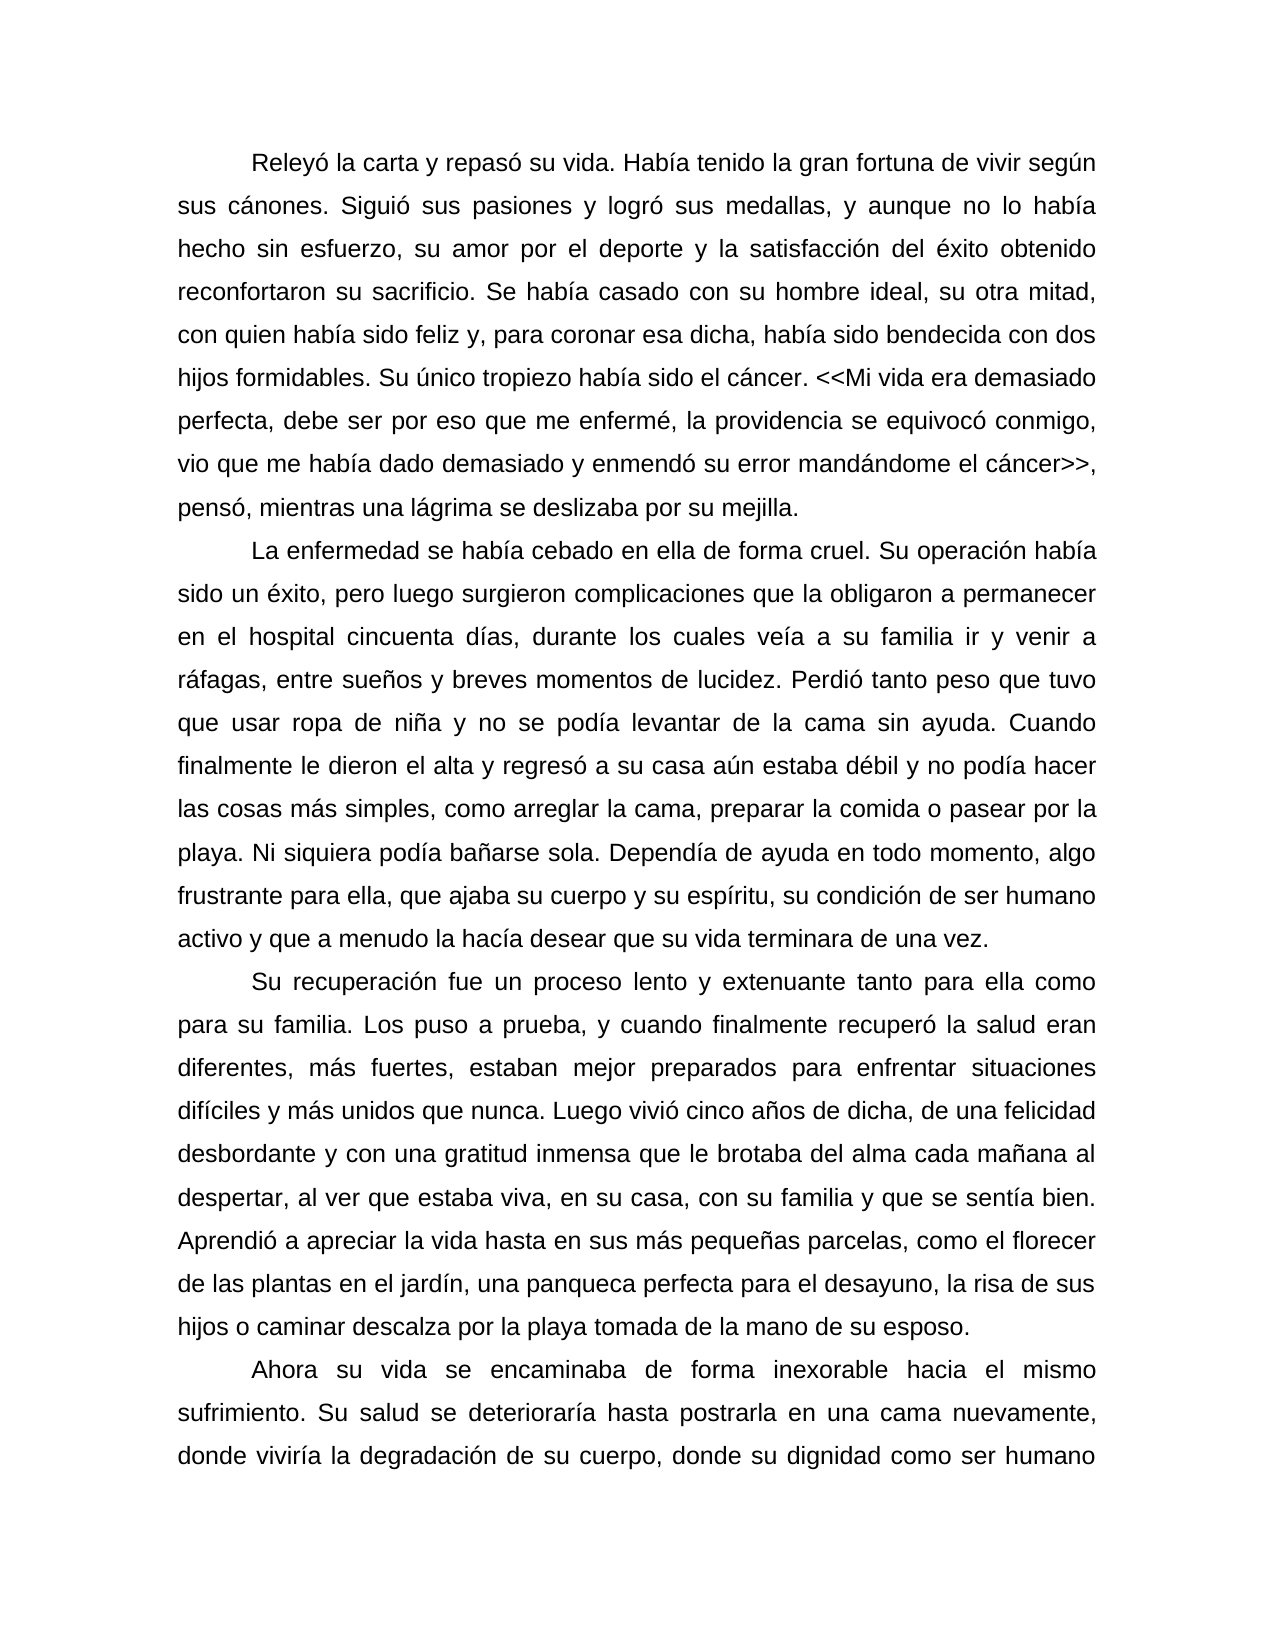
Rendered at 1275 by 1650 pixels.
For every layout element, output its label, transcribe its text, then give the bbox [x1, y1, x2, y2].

text Su recuperación fue un proceso lento y extenuante tanto para ella como para su familia. Los puso a prueba, y cuando finalmente recuperó la salud eran diferentes, más fuertes, estaban mejor preparados para enfrentar situaciones difíciles y más unidos que nunca. Luego vivió cinco años de dicha, de una felicidad desbordante y con una gratitud inmensa que le brotaba del alma cada mañana al despertar, al ver que estaba viva, en su casa, con su familia y que se sentía bien. Aprendió a apreciar la vida hasta en sus más pequeñas parcelas, como el florecer de las plantas en el jardín, una panqueca perfecta para el desayuno, la risa de sus hijos o caminar descalza por la playa tomada de la mano de su esposo. [177, 967, 1098, 1341]
text Releyó la carta y repasó su vida. Había tenido la gran fortuna de vivir según sus cánones. Siguió sus pasiones y logró sus medallas, y aunque no lo había hecho sin esfuerzo, su amor por el deporte y la satisfacción del éxito obtenido reconfortaron su sacrificio. Se había casado con su hombre ideal, su otra mitad, con quien había sido feliz y, para coronar esa dicha, había sido bendecida con dos hijos formidables. Su único tropiezo había sido el cáncer. <<Mi vida era demasiado perfecta, debe ser por eso que me enfermé, la providencia se equivocó conmigo, vio que me había dado demasiado y enmendó su error mandándome el cáncer>>, pensó, mientras una lágrima se deslizaba por su mejilla. [177, 148, 1098, 521]
text La enfermedad se había cebado en ella de forma cruel. Su operación había sido un éxito, pero luego surgieron complicaciones que la obligaron a permanecer en el hospital cincuenta días, durante los cuales veía a su familia ir y venir a ráfagas, entre sueños y breves momentos de lucidez. Perdió tanto peso que tuvo que usar ropa de niña y no se podía levantar de la cama sin ayuda. Cuando finalmente le dieron el alta y regresó a su casa aún estaba débil y no podía hacer las cosas más simples, como arreglar la cama, preparar la comida o pasear por la playa. Ni siquiera podía bañarse sola. Dependía de ayuda en todo momento, algo frustrante para ella, que ajaba su cuerpo y su espíritu, su condición de ser humano activo y que a menudo la hacía desear que su vida terminara de una vez. [177, 536, 1098, 953]
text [177, 1355, 1098, 1470]
